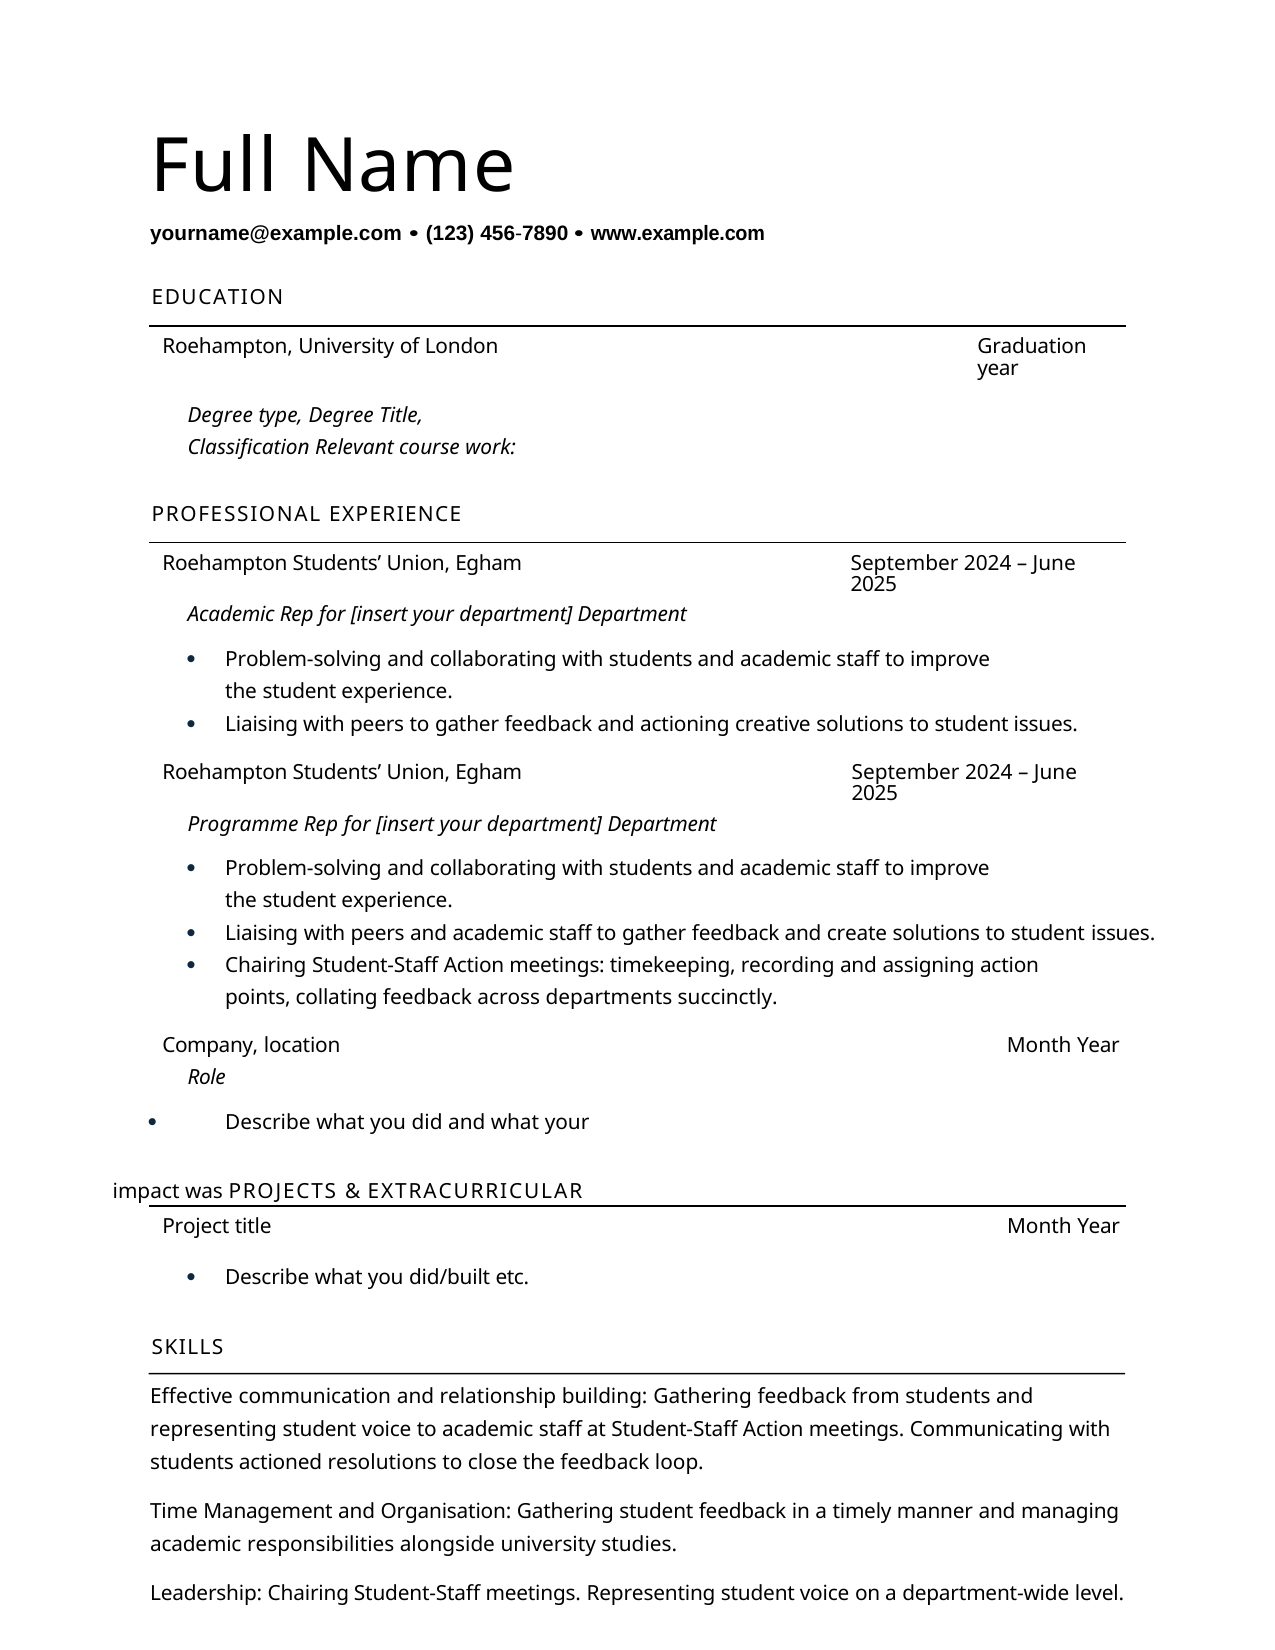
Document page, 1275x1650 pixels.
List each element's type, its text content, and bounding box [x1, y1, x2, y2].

list Describe what you did/built etc. [187, 1262, 1162, 1291]
list Problem-solving and collaborating with students and academic staff to improve the student experience. [187, 853, 1024, 914]
table_header Roehampton Students’ Union, Egham [157, 762, 681, 805]
text Role [187, 1062, 1162, 1091]
text SKILLS [151, 1332, 1162, 1361]
text EDUCATION [151, 282, 1162, 311]
list Problem-solving and collaborating with students and academic staff to improve the student experience. [187, 644, 1023, 705]
table_header September 2024 – June 2025 [680, 543, 1126, 596]
text Leadership: Chairing Student-Staff meetings. Representing student voice on a department-wide level. [150, 1578, 1162, 1607]
table_header Graduation year [730, 327, 1126, 379]
text Effective communication and relationship building: Gathering feedback from students and representing student voice to academic staff at Student-Staff Action meetings. Communicating with students actioned resolutions to close the feedback loop. [150, 1382, 1127, 1475]
list Liaising with peers to gather feedback and actioning creative solutions to student issues. [187, 709, 1162, 738]
text PROFESSIONAL EXPERIENCE [151, 499, 1162, 527]
title Full Name [150, 111, 1162, 213]
text Degree type, Degree Title, Classification Relevant course work: [187, 400, 538, 461]
list Liaising with peers and academic staff to gather feedback and create solutions to student issues. [187, 918, 1162, 947]
text Programme Rep for [insert your department] Department [187, 809, 1162, 837]
text yourname@example.com • (123) 456‐7890 • www.example.com [150, 220, 1162, 245]
list Describe what you did and what your impact was PROJECTS & EXTRACURRICULAR [112, 1107, 652, 1205]
table_header September 2024 – June 2025 [681, 762, 1126, 805]
text Academic Rep for [insert your department] Department [187, 599, 1162, 628]
text Time Management and Organisation: Gathering student feedback in a timely manner and managing academic responsibilities alongside university studies. [150, 1496, 1127, 1557]
table_header Roehampton Students’ Union, Egham [149, 543, 680, 596]
table_header Company, location [157, 1035, 671, 1058]
list Chairing Student-Staff Action meetings: timekeeping, recording and assigning action points, collating feedback across departments succinctly. [187, 950, 1107, 1011]
table_header Roehampton, University of London [149, 327, 730, 379]
table_header Month Year [671, 1035, 1124, 1058]
